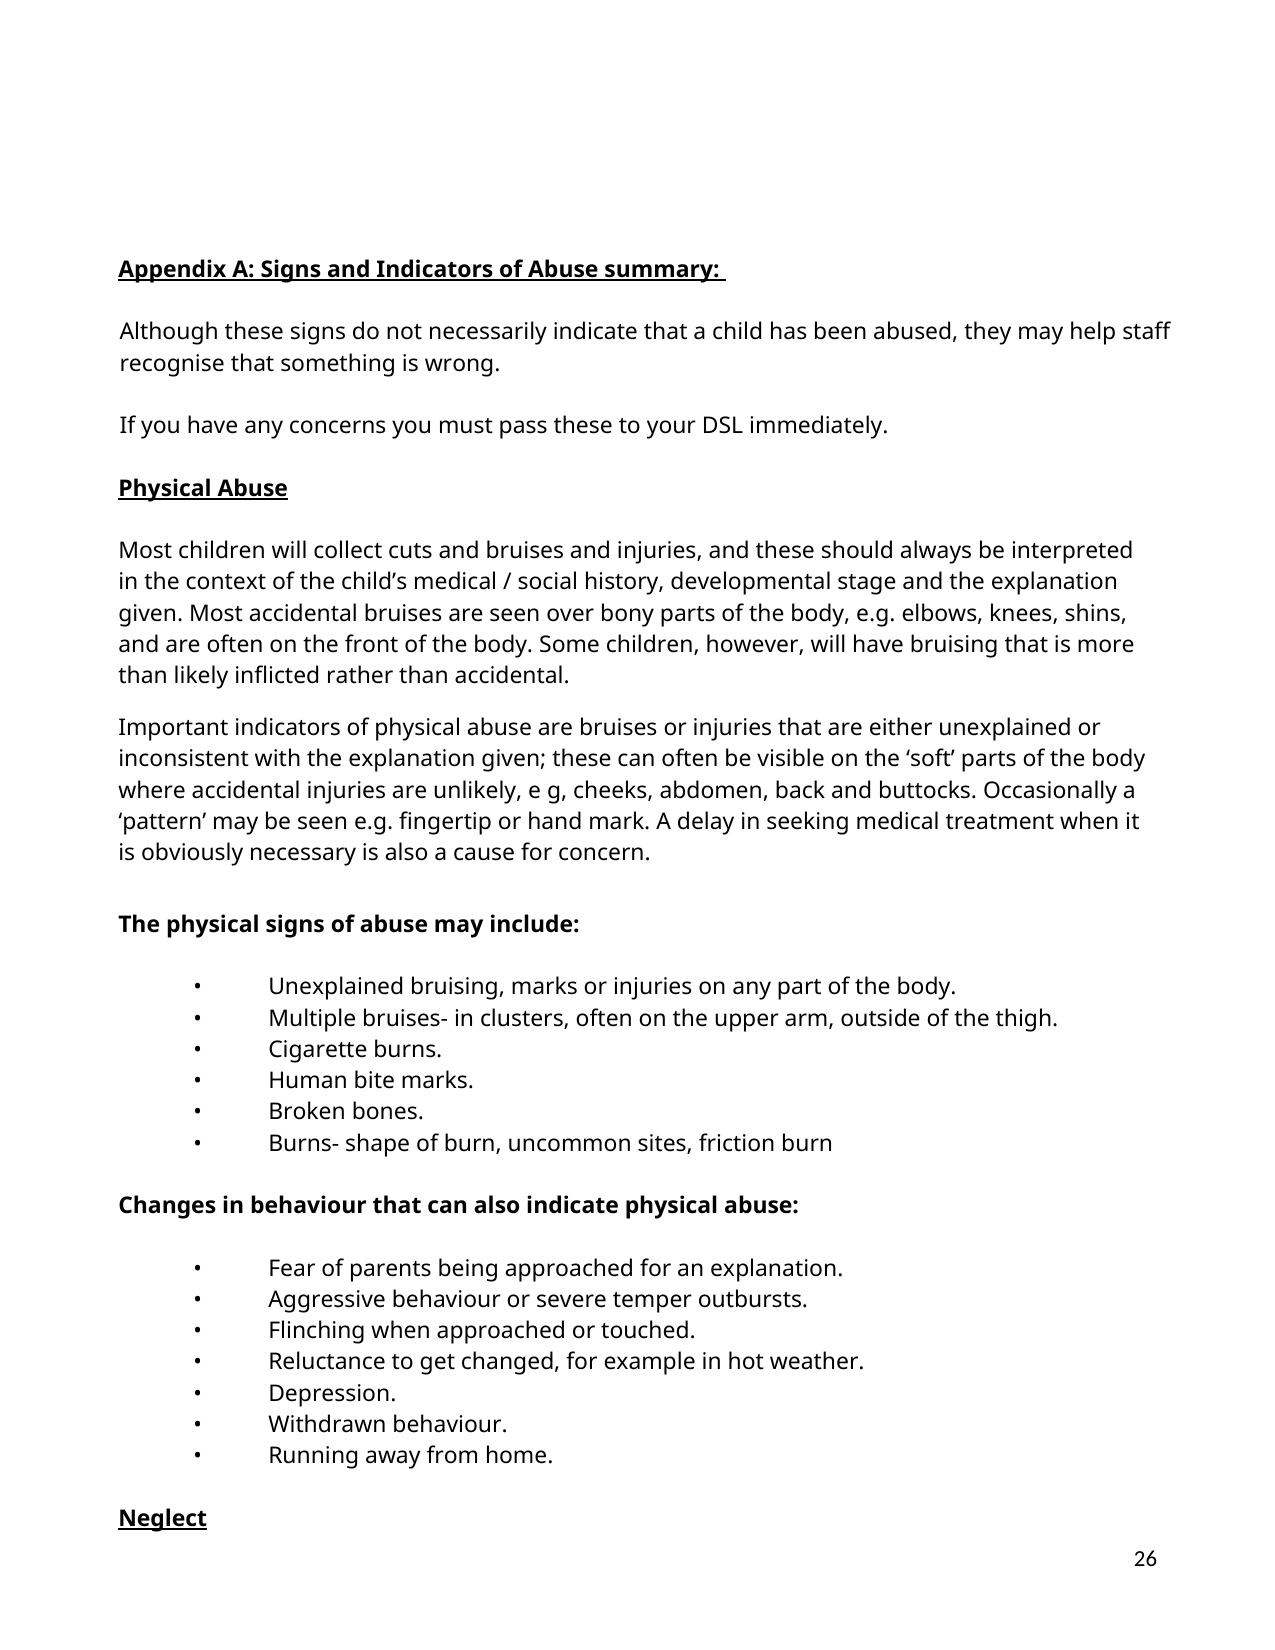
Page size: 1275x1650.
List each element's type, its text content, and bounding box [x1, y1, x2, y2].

text Most children will collect cuts and bruises and injuries, and these should always be interpreted in the context of the child’s medical / social history, developmental stage and the explanation given. Most accidental bruises are seen over bony parts of the body, e.g. elbows, knees, shins, and are often on the front of the body. Some children, however, will have bruising that is more than likely inflicted rather than accidental. [118, 534, 1157, 690]
text • Multiple bruises- in clusters, often on the upper arm, outside of the thigh. [193, 1002, 1157, 1033]
text If you have any concerns you must pass these to your DSL immediately. [119, 409, 1251, 440]
text • Cigarette burns. [193, 1033, 1157, 1064]
text • Human bite marks. [193, 1064, 1157, 1095]
text Important indicators of physical abuse are bruises or injuries that are either unexplained or inconsistent with the explanation given; these can often be visible on the ‘soft’ parts of the body where accidental injuries are unlikely, e g, cheeks, abdomen, back and buttocks. Occasionally a ‘pattern’ may be seen e.g. fingertip or hand mark. A delay in seeking medical treatment when it is obviously necessary is also a cause for concern. [118, 711, 1157, 897]
text • Unexplained bruising, marks or injuries on any part of the body. [193, 970, 1157, 1002]
text • Running away from home. [193, 1439, 1157, 1470]
text • Burns- shape of burn, uncommon sites, friction burn [193, 1127, 1157, 1158]
text Changes in behaviour that can also indicate physical abuse: [118, 1189, 1157, 1220]
text • Flinching when approached or touched. [193, 1314, 1157, 1345]
text • Reluctance to get changed, for example in hot weather. [193, 1345, 1157, 1377]
text Neglect [88, 1502, 1222, 1533]
text The physical signs of abuse may include: [88, 908, 1157, 939]
text Physical Abuse [88, 472, 1157, 503]
text • Fear of parents being approached for an explanation. [193, 1252, 1157, 1283]
text Although these signs do not necessarily indicate that a child has been abused, they may help staff recognise that something is wrong. [119, 315, 1251, 378]
text • Withdrawn behaviour. [193, 1408, 1157, 1439]
text Appendix A: Signs and Indicators of Abuse summary: [118, 253, 1157, 284]
text • Aggressive behaviour or severe temper outbursts. [193, 1283, 1157, 1314]
text • Broken bones. [193, 1095, 1157, 1127]
text • Depression. [193, 1377, 1157, 1408]
